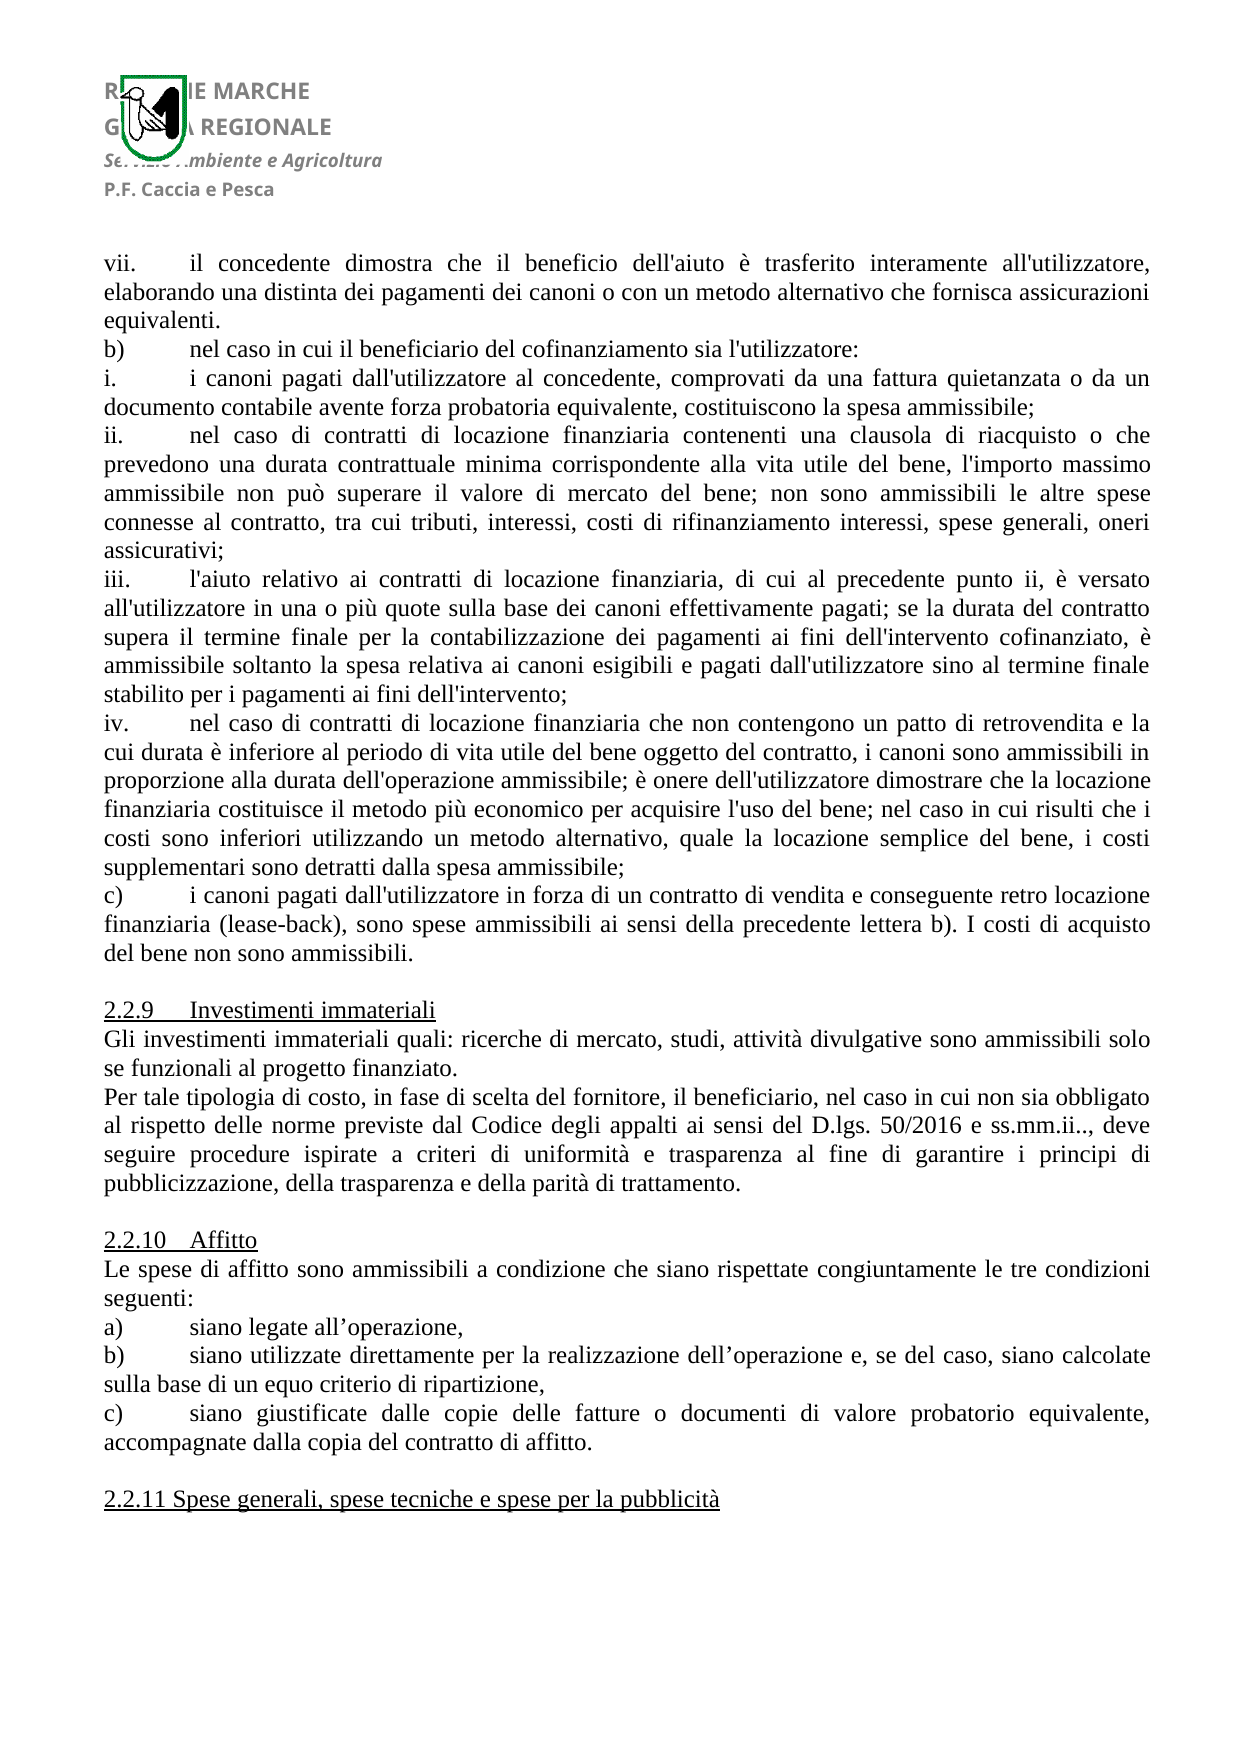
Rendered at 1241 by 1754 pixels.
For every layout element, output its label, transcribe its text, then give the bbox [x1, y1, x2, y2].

text Per tale tipologia di costo, in fase di scelta del fornitore, il beneficiario, nel caso in cui non sia obbligato al rispetto delle norme previste dal Codice degli appalti ai sensi del D.lgs. 50/2016 e ss.mm.ii.., deve seguire procedure ispirate a criteri di uniformità e trasparenza al fine di garantire i principi di pubblicizzazione, della trasparenza e della parità di trattamento. [103, 1082, 1152, 1197]
text 2.2.10 Affitto [103, 1225, 1152, 1254]
text b) siano utilizzate direttamente per la realizzazione dell’operazione e, se del caso, siano calcolate sulla base di un equo criterio di ripartizione, [103, 1340, 1152, 1398]
text iii. l'aiuto relativo ai contratti di locazione finanziaria, di cui al precedente punto ii, è versato all'utilizzatore in una o più quote sulla base dei canoni effettivamente pagati; se la durata del contratto supera il termine finale per la contabilizzazione dei pagamenti ai fini dell'intervento cofinanziato, è ammissibile soltanto la spesa relativa ai canoni esigibili e pagati dall'utilizzatore sino al termine finale stabilito per i pagamenti ai fini dell'intervento; [103, 564, 1152, 708]
text Le spese di affitto sono ammissibili a condizione che siano rispettate congiuntamente le tre condizioni seguenti: [103, 1254, 1152, 1312]
text Gli investimenti immateriali quali: ricerche di mercato, studi, attività divulgative sono ammissibili solo se funzionali al progetto finanziato. [103, 1024, 1152, 1082]
text 2.2.9 Investimenti immateriali [103, 995, 1152, 1024]
text c) siano giustificate dalle copie delle fatture o documenti di valore probatorio equivalente, accompagnate dalla copia del contratto di affitto. [103, 1398, 1152, 1455]
text i. i canoni pagati dall'utilizzatore al concedente, comprovati da una fattura quietanzata o da un documento contabile avente forza probatoria equivalente, costituiscono la spesa ammissibile; [103, 363, 1152, 420]
text vii. il concedente dimostra che il beneficio dell'aiuto è trasferito interamente all'utilizzatore, elaborando una distinta dei pagamenti dei canoni o con un metodo alternativo che fornisca assicurazioni equivalenti. [103, 248, 1152, 334]
text iv. nel caso di contratti di locazione finanziaria che non contengono un patto di retrovendita e la cui durata è inferiore al periodo di vita utile del bene oggetto del contratto, i canoni sono ammissibili in proporzione alla durata dell'operazione ammissibile; è onere dell'utilizzatore dimostrare che la locazione finanziaria costituisce il metodo più economico per acquisire l'uso del bene; nel caso in cui risulti che i costi sono inferiori utilizzando un metodo alternativo, quale la locazione semplice del bene, i costi supplementari sono detratti dalla spesa ammissibile; [103, 708, 1152, 880]
text a) siano legate all’operazione, [103, 1312, 1152, 1340]
text ii. nel caso di contratti di locazione finanziaria contenenti una clausola di riacquisto o che prevedono una durata contrattuale minima corrispondente alla vita utile del bene, l'importo massimo ammissibile non può superare il valore di mercato del bene; non sono ammissibili le altre spese connesse al contratto, tra cui tributi, interessi, costi di rifinanziamento interessi, spese generali, oneri assicurativi; [103, 420, 1152, 564]
text c) i canoni pagati dall'utilizzatore in forza di un contratto di vendita e conseguente retro locazione finanziaria (lease-back), sono spese ammissibili ai sensi della precedente lettera b). I costi di acquisto del bene non sono ammissibili. [103, 880, 1152, 967]
text 2.2.11 Spese generali, spese tecniche e spese per la pubblicità [103, 1484, 1152, 1513]
text b) nel caso in cui il beneficiario del cofinanziamento sia l'utilizzatore: [103, 334, 1152, 363]
